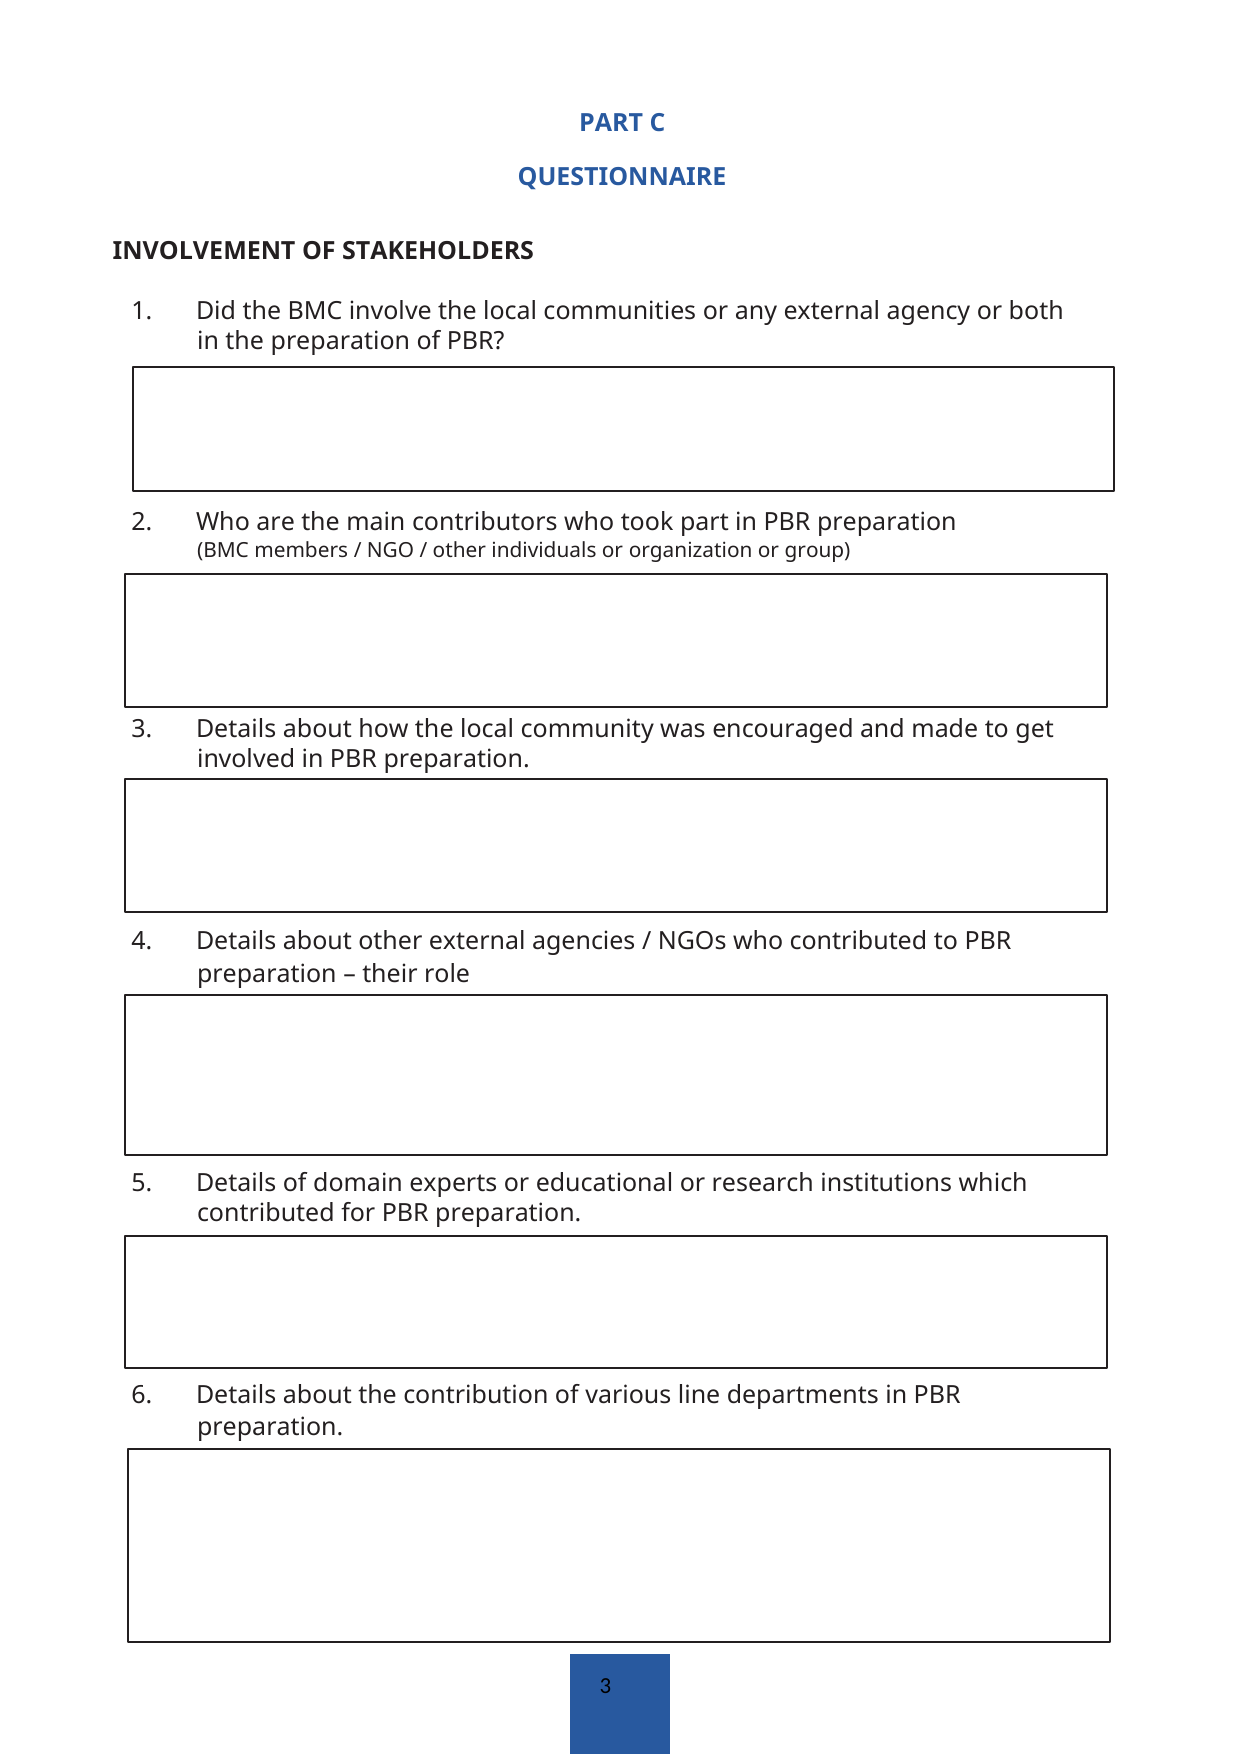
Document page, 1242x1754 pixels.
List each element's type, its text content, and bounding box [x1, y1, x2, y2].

text 3. Details about how the local community was encouraged and made to get involved in PBR preparation. [131, 714, 1124, 774]
text preparation. [197, 1411, 1131, 1441]
text INVOLVEMENT OF STAKEHOLDERS [112, 232, 1131, 266]
text PART C QUESTIONNAIRE [498, 104, 746, 193]
text 1. Did the BMC involve the local communities or any external agency or both in the preparation of PBR? [131, 295, 1075, 355]
text 2. Who are the main contributors who took part in PBR preparation [131, 504, 1131, 538]
text 4. Details about other external agencies / NGOs who contributed to PBR [131, 923, 1131, 957]
text (BMC members / NGO / other individuals or organization or group) [197, 538, 1131, 562]
text 5. Details of domain experts or educational or research institutions which contributed for PBR preparation. [131, 1168, 1095, 1228]
text preparation – their role [197, 957, 1131, 987]
text 6. Details about the contribution of various line departments in PBR [131, 1376, 1131, 1411]
